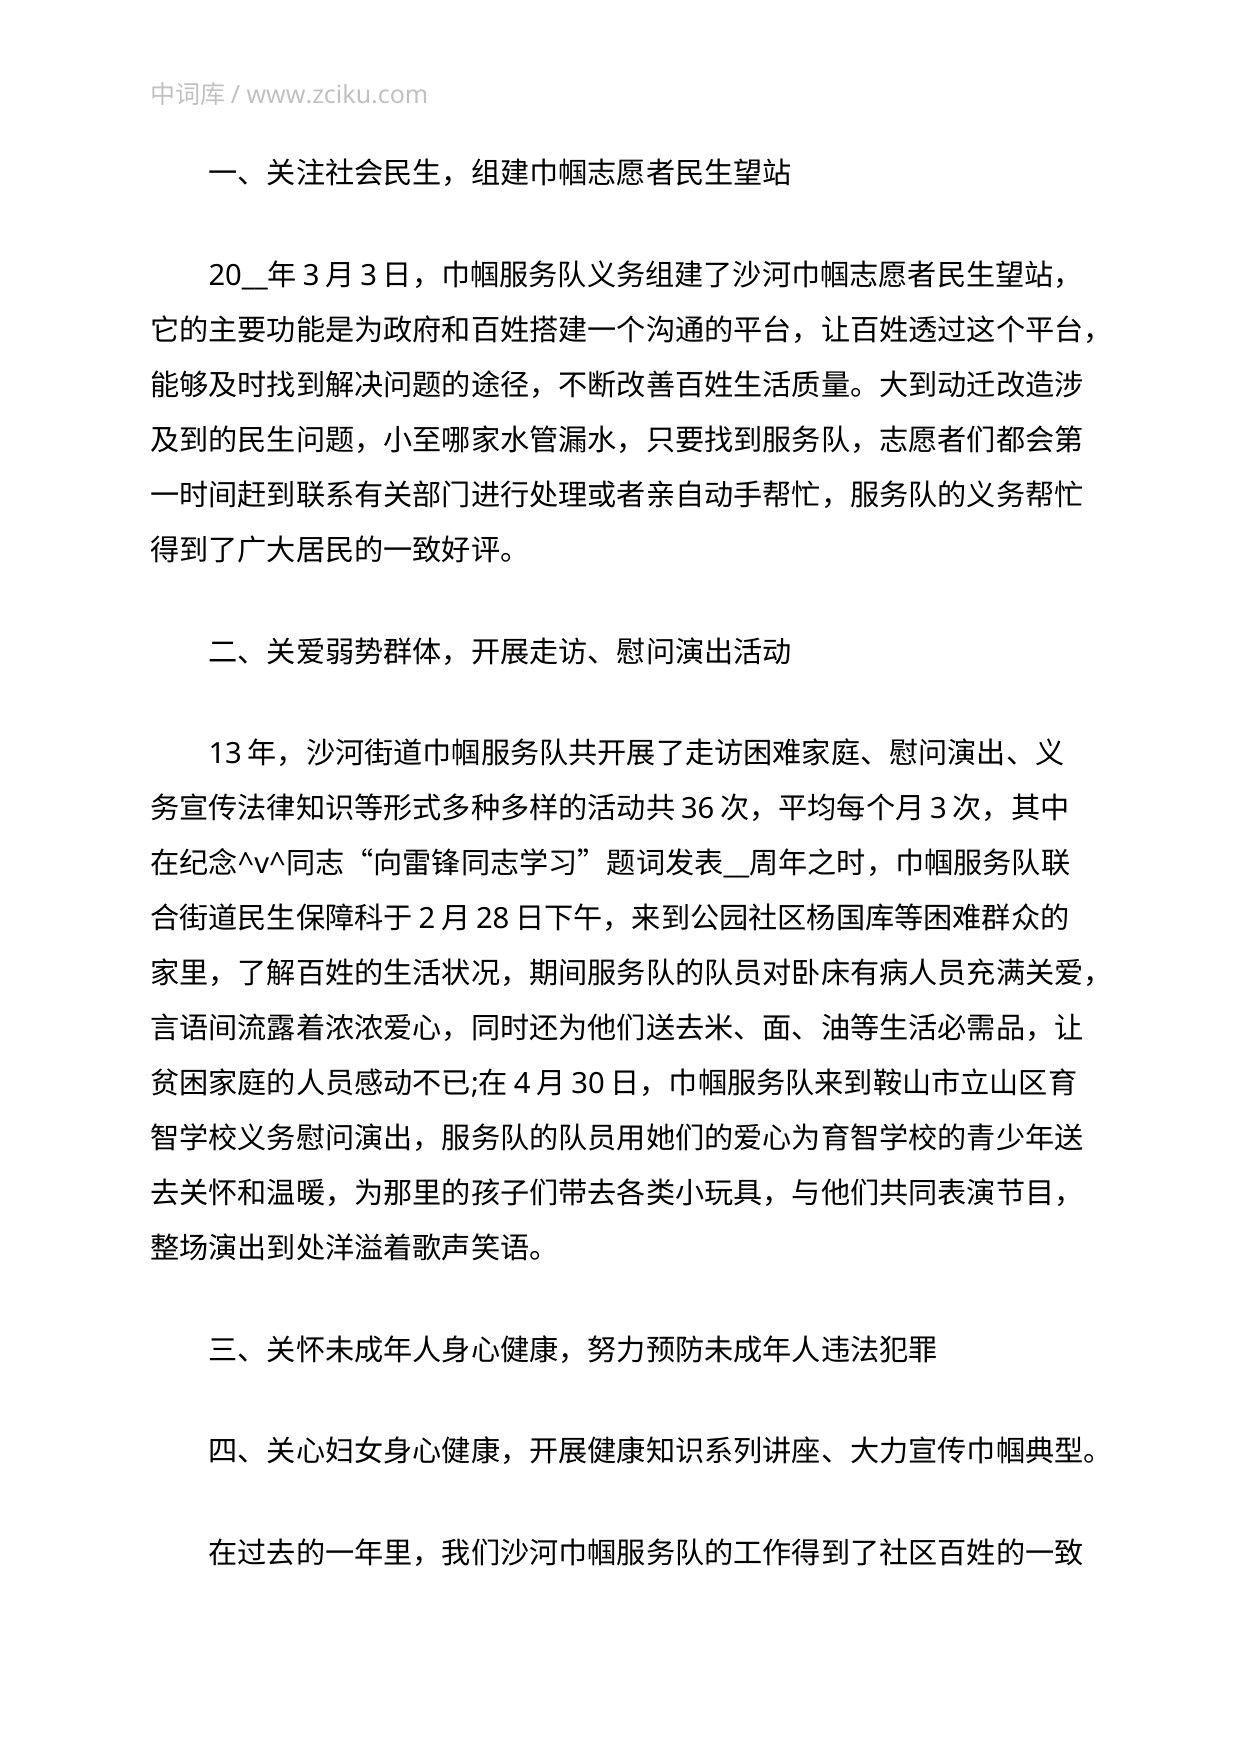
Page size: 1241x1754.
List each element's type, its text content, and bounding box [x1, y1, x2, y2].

text 三、关怀未成年人身心健康，努力预防未成年人违法犯罪 [150, 1326, 1090, 1368]
text 一、关注社会民生，组建巾帼志愿者民生望站 [150, 150, 1090, 192]
text 20__年3月3日，巾帼服务队义务组建了沙河巾帼志愿者民生望站，它的主要功能是为政府和百姓搭建一个沟通的平台，让百姓透过这个平台，能够及时找到解决问题的途径，不断改善百姓生活质量。大到动迁改造涉及到的民生问题，小至哪家水管漏水，只要找到服务队，志愿者们都会第一时间赶到联系有关部门进行处理或者亲自动手帮忙，服务队的义务帮忙得到了广大居民的一致好评。 [150, 252, 1090, 569]
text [150, 1530, 1090, 1572]
text 13年，沙河街道巾帼服务队共开展了走访困难家庭、慰问演出、义务宣传法律知识等形式多种多样的活动共36次，平均每个月3次，其中在纪念^v^同志“向雷锋同志学习”题词发表__周年之时，巾帼服务队联合街道民生保障科于2月28日下午，来到公园社区杨国库等困难群众的家里，了解百姓的生活状况，期间服务队的队员对卧床有病人员充满关爱，言语间流露着浓浓爱心，同时还为他们送去米、面、油等生活必需品，让贫困家庭的人员感动不已;在4月30日，巾帼服务队来到鞍山市立山区育智学校义务慰问演出，服务队的队员用她们的爱心为育智学校的青少年送去关怀和温暖，为那里的孩子们带去各类小玩具，与他们共同表演节目，整场演出到处洋溢着歌声笑语。 [150, 730, 1090, 1267]
text 二、关爱弱势群体，开展走访、慰问演出活动 [150, 628, 1090, 670]
text 四、关心妇女身心健康，开展健康知识系列讲座、大力宣传巾帼典型。 [150, 1428, 1090, 1470]
